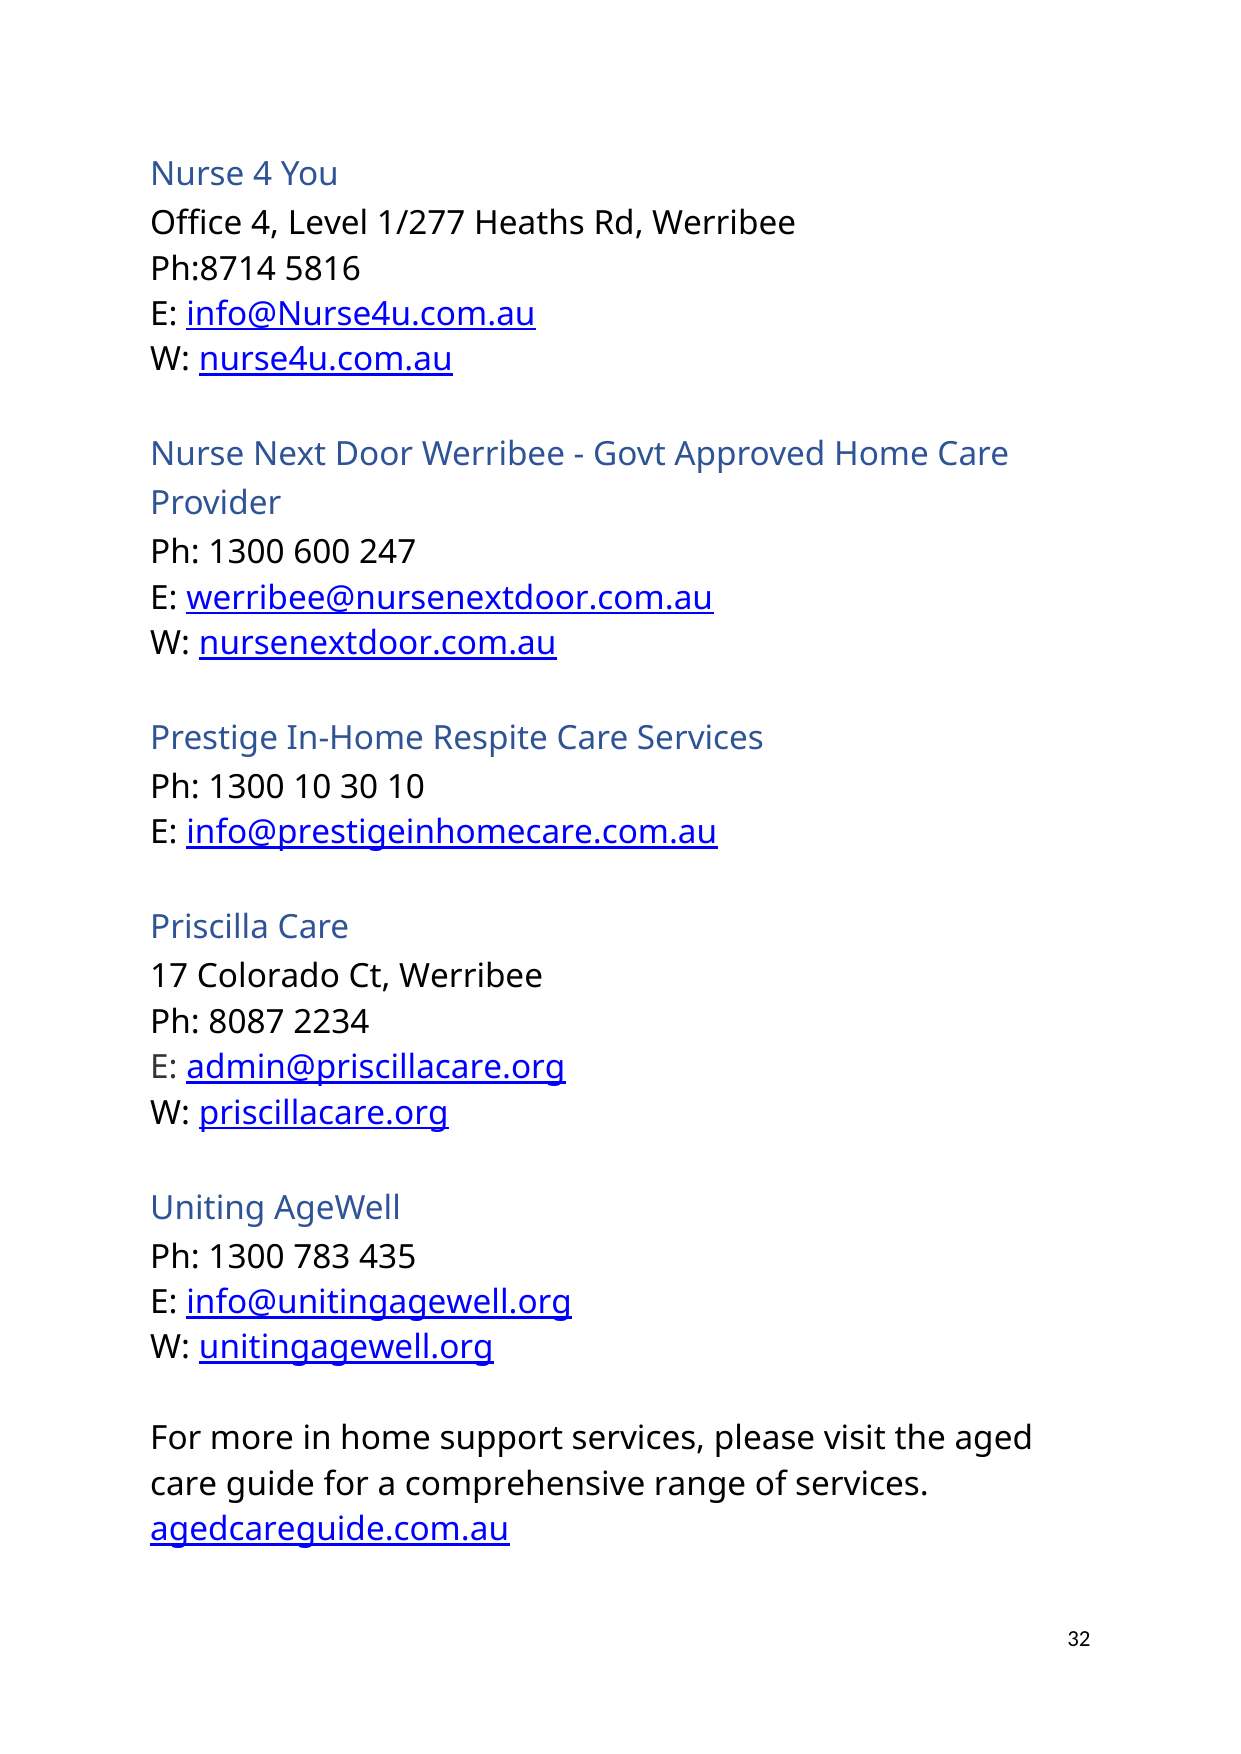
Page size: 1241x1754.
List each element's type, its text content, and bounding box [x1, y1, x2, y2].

text agedcareguide.com.au [150, 1505, 1090, 1550]
text Ph:8714 5816 [150, 244, 1090, 290]
text W: nursenextdoor.com.au [150, 619, 1090, 664]
text W: unitingagewell.org [150, 1323, 1090, 1369]
text W: nurse4u.com.au [150, 335, 1090, 381]
text Office 4, Level 1/277 Heaths Rd, Werribee [150, 199, 1090, 244]
text W: priscillacare.org [150, 1088, 1090, 1134]
subtitle Nurse 4 You [150, 150, 1090, 195]
text E: info@Nurse4u.com.au [150, 290, 1090, 335]
text E: info@prestigeinhomecare.com.au [150, 808, 1090, 854]
subtitle Nurse Next Door Werribee - Govt Approved Home Care Provider [150, 430, 1090, 524]
subtitle Prestige In-Home Respite Care Services [150, 714, 1090, 759]
text Ph: 1300 600 247 [150, 528, 1090, 573]
text E: werribee@nursenextdoor.com.au [150, 573, 1090, 619]
text E: info@unitingagewell.org [150, 1278, 1090, 1323]
text Ph: 1300 783 435 [150, 1232, 1090, 1278]
text For more in home support services, please visit the aged care guide for a comprehensive range of services. [150, 1414, 1090, 1505]
subtitle Uniting AgeWell [150, 1183, 1090, 1229]
text 17 Colorado Ct, Werribee [150, 952, 1090, 998]
text E: admin@priscillacare.org [150, 1043, 1090, 1088]
subtitle Priscilla Care [150, 903, 1090, 949]
text Ph: 1300 10 30 10 [150, 763, 1090, 808]
text Ph: 8087 2234 [150, 998, 1090, 1043]
